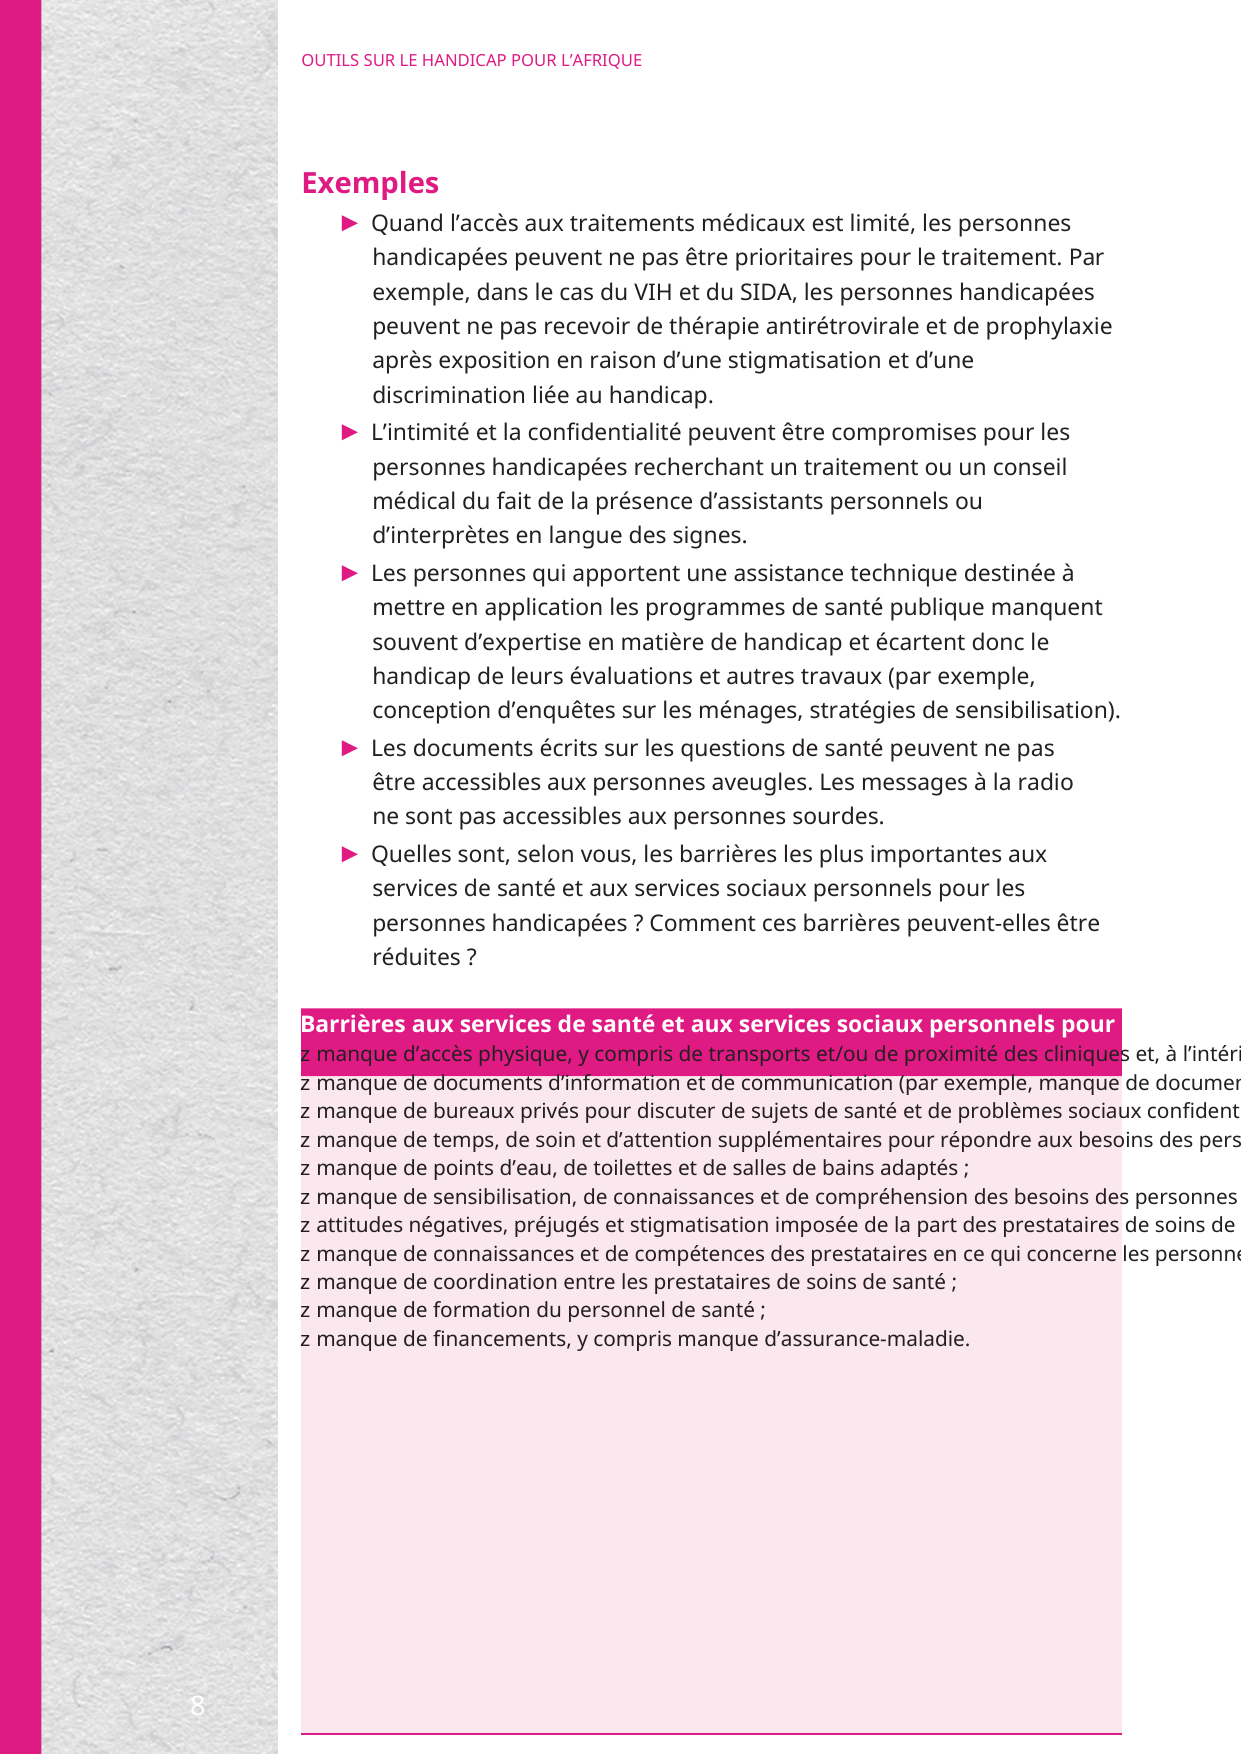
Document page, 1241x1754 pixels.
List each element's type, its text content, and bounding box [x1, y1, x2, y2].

subtitle Exemples [301, 163, 1134, 202]
text OUTILS SUR LE HANDICAP POUR L’AFRIQUE [301, 48, 1134, 71]
text ► Quand l’accès aux traitements médicaux est limité, les personnes handicapées peuvent ne pas être prioritaires pour le traitement. Par exemple, dans le cas du VIH et du SIDA, les personnes handicapées peuvent ne pas recevoir de thérapie antirétrovirale et de prophylaxie après exposition en raison d’une stigmatisation et d’une discrimination liée au handicap. [336, 206, 1120, 410]
text ► Les documents écrits sur les questions de santé peuvent ne pas être accessibles aux personnes aveugles. Les messages à la radio ne sont pas accessibles aux personnes sourdes. [336, 731, 1099, 832]
text ► Les personnes qui apportent une assistance technique destinée à mettre en application les programmes de santé publique manquent souvent d’expertise en matière de handicap et écartent donc le handicap de leurs évaluations et autres travaux (par exemple, conception d’enquêtes sur les ménages, stratégies de sensibilisation). [336, 556, 1134, 726]
text ► Quelles sont, selon vous, les barrières les plus importantes aux services de santé et aux services sociaux personnels pour les personnes handicapées ? Comment ces barrières peuvent-elles être réduites ? [336, 837, 1134, 972]
picture [42, 0, 278, 1754]
text ► L’intimité et la confidentialité peuvent être compromises pour les personnes handicapées recherchant un traitement ou un conseil médical du fait de la présence d’assistants personnels ou d’interprètes en langue des signes. [336, 415, 1097, 550]
